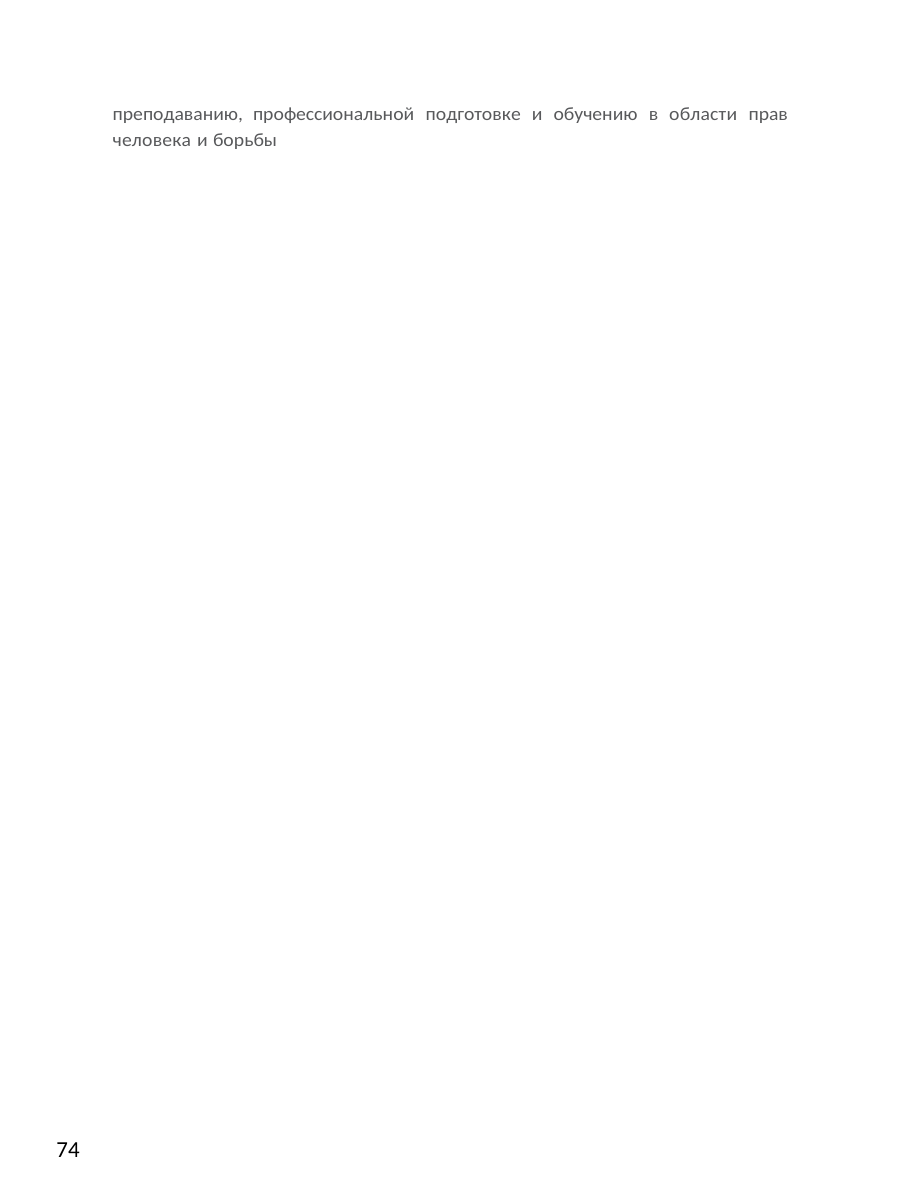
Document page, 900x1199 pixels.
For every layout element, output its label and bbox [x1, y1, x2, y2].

list [112, 102, 788, 152]
